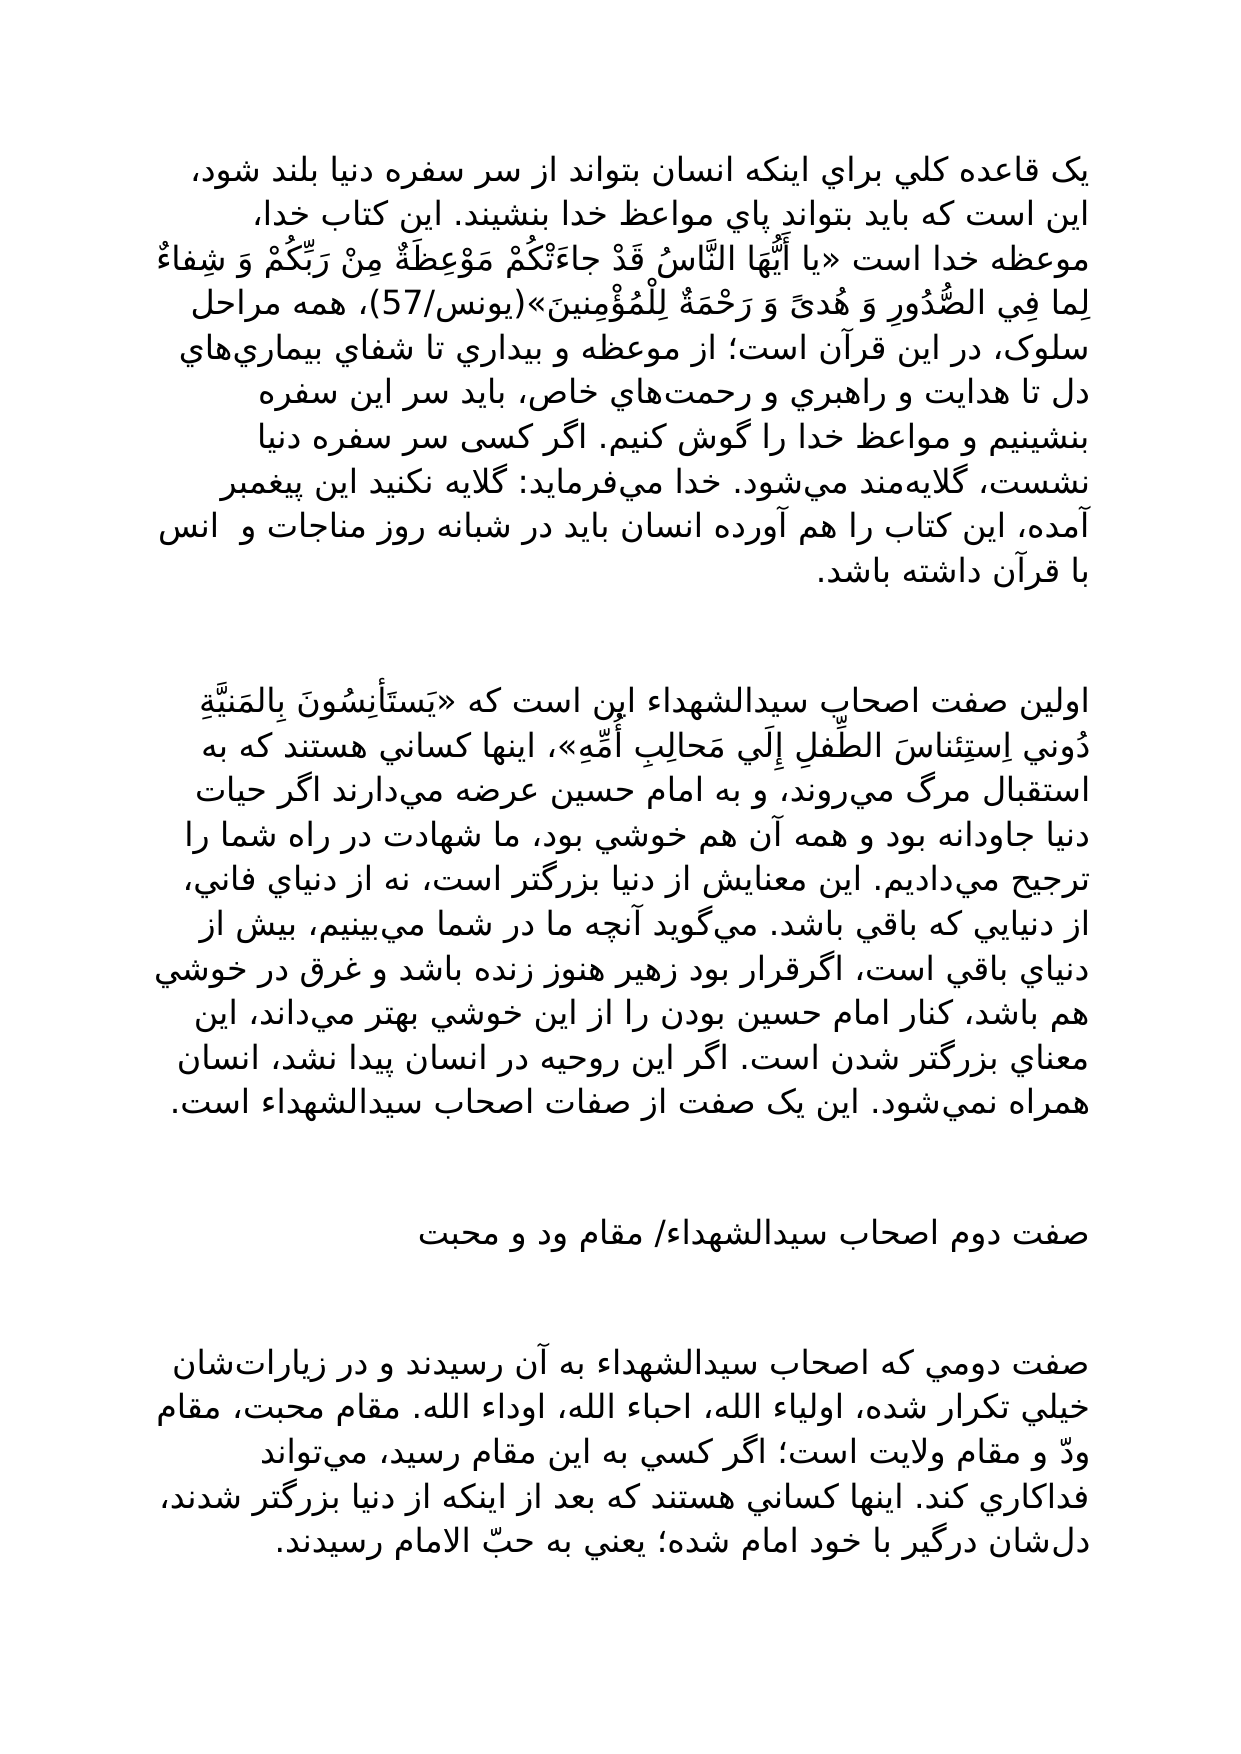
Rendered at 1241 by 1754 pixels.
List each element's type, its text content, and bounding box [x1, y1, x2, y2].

text يک قاعده کلي براي اينکه انسان بتواند از سر سفره دنيا بلند شود، اين است که بايد بتواند پاي مواعظ خدا بنشيند. اين کتاب خدا، موعظه خدا است «يا أَيُّهَا النَّاسُ قَدْ جاءَتْكُمْ مَوْعِظَةٌ مِنْ رَبِّكُمْ وَ شِفاءٌ لِما فِي الصُّدُورِ وَ هُدىً وَ رَحْمَةٌ لِلْمُؤْمِنينَ‏»(یونس/57)، همه مراحل سلوک، در اين قرآن است؛ از موعظه و بيداري تا شفاي بيماري‌هاي دل تا هدايت و راهبري و رحمت‌هاي خاص، باید سر اين سفره بنشينيم و مواعظ خدا را گوش کنيم. اگر کسی سر سفره دنيا ‌نشست، گلايه‌مند مي‌شود. خدا مي‌فرمايد: گلايه نکنید اين پيغمبر آمده، اين کتاب را هم آورده انسان بايد در شبانه روز مناجات و انس با قرآن داشته باشد. [150, 150, 1090, 590]
text اولين صفت اصحاب سيدالشهداء این است که «‌يَستَأنِسُونَ بِالمَنيَّةِ دُوني اِستِئناسَ الطِّفلِ إِلَي مَحالِبِ أُمِّهِ»، اينها کساني هستند که به استقبال مرگ مي‌روند، و به امام حسين عرضه مي‌دارند اگر حيات دنيا جاودانه بود و همه‌ آن هم خوشي بود، ما شهادت در راه شما را ترجيح مي‌داديم. اين معنايش از دنيا بزرگتر است، نه از دنياي فاني، از دنيايي که باقي باشد. مي‌گويد آنچه ما در شما مي‌بينيم، بيش از دنياي باقي است، اگرقرار بود زهير هنوز زنده باشد و غرق در خوشي هم باشد، کنار امام حسين بودن را از اين خوشي بهتر مي‌داند، اين معناي بزرگتر شدن است. اگر اين روحيه در انسان پيدا نشد، انسان همراه نمي‌شود. اين يک صفت از صفات اصحاب سيدالشهداء است. [150, 682, 1090, 1122]
text صفت دوم اصحاب سیدالشهداء/ مقام ود و محبت [150, 1213, 1090, 1252]
text صفت دومي که اصحاب سيدالشهداء به آن رسيدند و در زيارات‌شان خيلي تکرار شده، اولياء الله،‌ احباء الله، اوداء الله. مقام محبت، مقام ودّ و مقام ولايت است؛ اگر کسي به اين مقام رسيد، مي‌تواند فداکاري کند. اينها کساني هستند که بعد از اينکه از دنيا بزرگتر شدند، دل‌شان درگير با خود امام شده؛ يعني به حبّ الامام رسيدند. [150, 1343, 1090, 1561]
